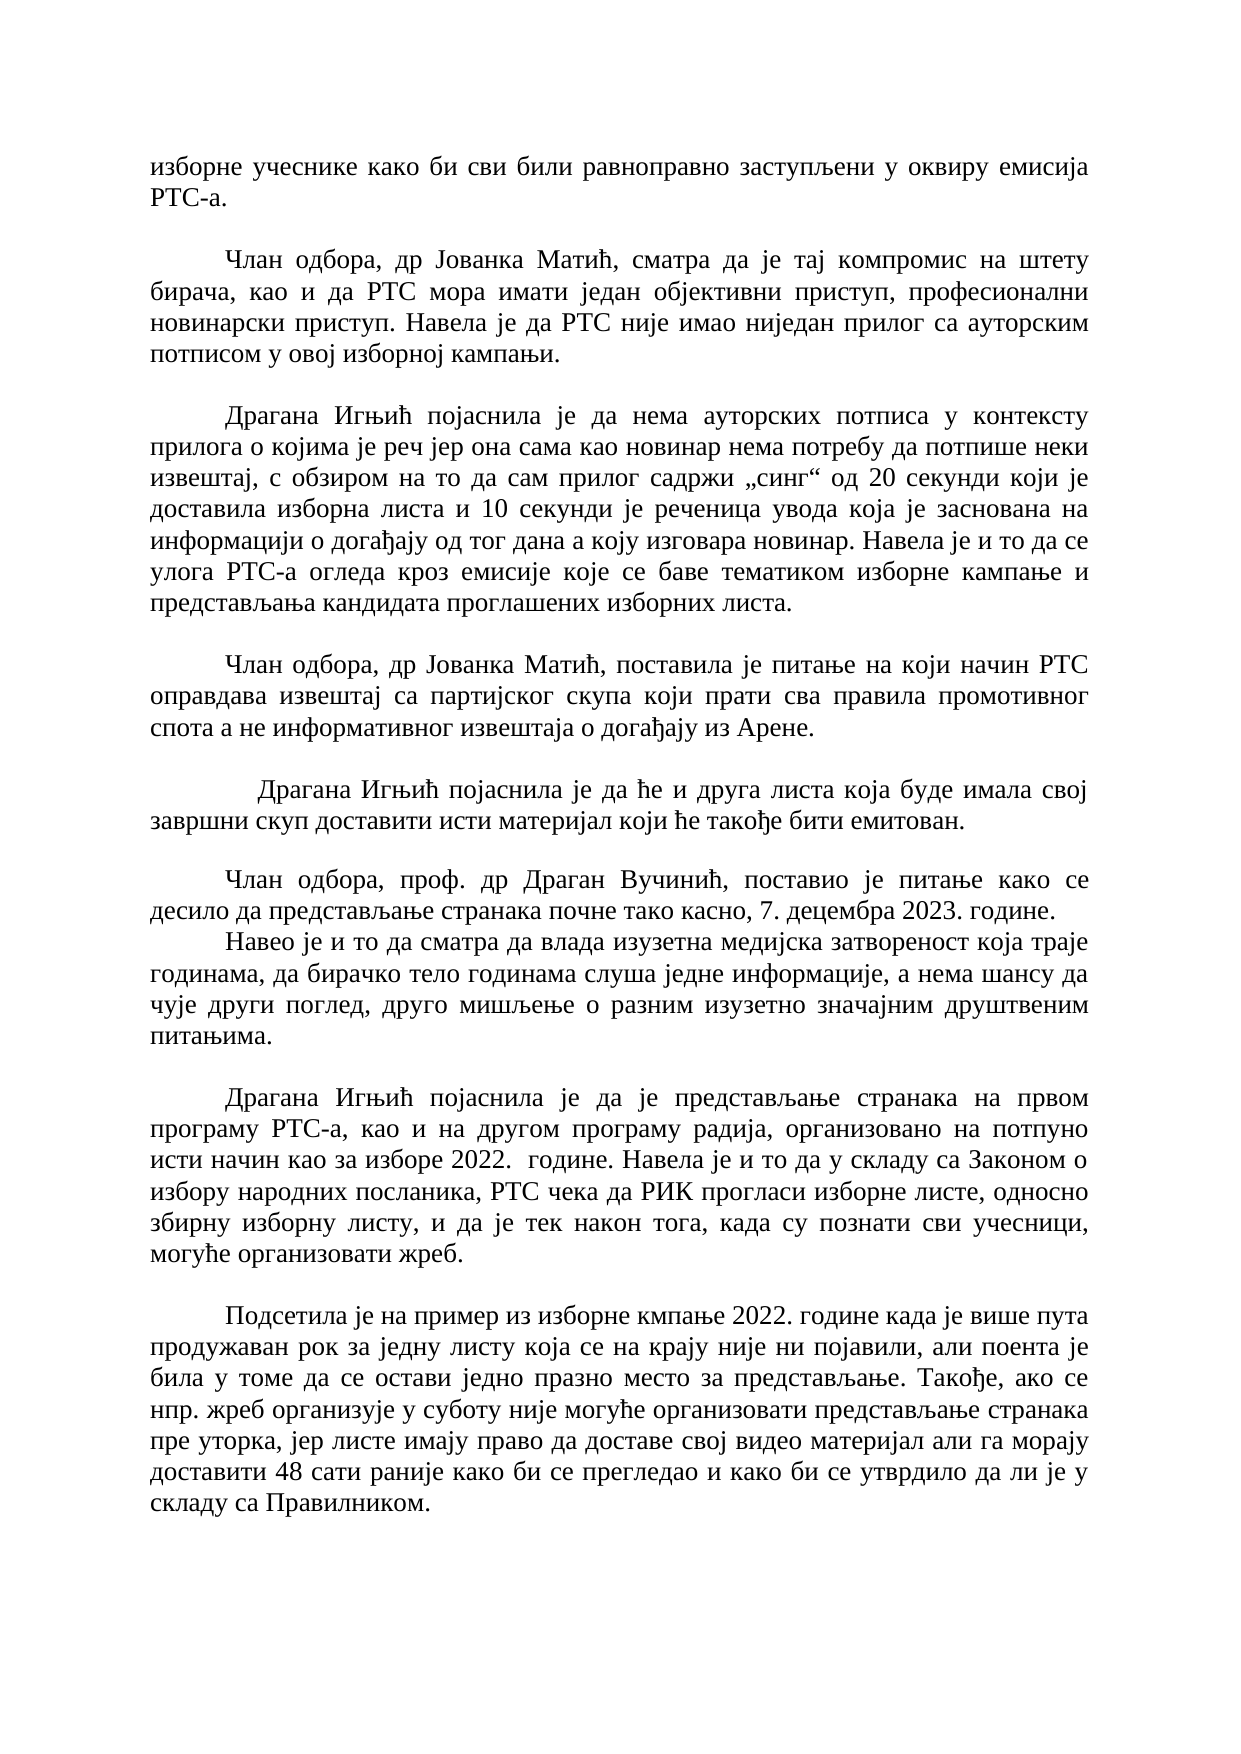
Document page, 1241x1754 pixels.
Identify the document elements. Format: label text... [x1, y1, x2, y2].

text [150, 150, 1090, 212]
text Драгана Игњић појаснила је да ће и друга листа која буде имала свој завршни скуп доставити исти материјал који ће такође бити емитован. [150, 773, 1090, 835]
text Драгана Игњић појаснила је да нема ауторских потписа у контексту прилога о којима је реч јер она сама као новинар нема потребу да потпише неки извештај, с обзиром на то да сам прилог садржи „синг“ од 20 секунди који је доставила изборна листа и 10 секунди је реченица увода која је заснована на информацији о догађају од тог дана а коју изговара новинар. Навела је и то да се улога РТС-а огледа кроз емисије које се баве тематиком изборне кампање и представљања кандидата проглашених изборних листа. [150, 399, 1090, 617]
text Члан одбора, проф. др Драган Вучинић, поставио је питање како се десило да представљање странака почне тако касно, 7. децембра 2023. године. [150, 863, 1090, 926]
text Члан одбора, др Јованка Матић, поставила је питање на који начин РТС оправдава извештај са партијског скупа који прати сва правила промотивног спота а не информативног извештаја о догађају из Арене. [150, 648, 1090, 742]
text Драгана Игњић појаснила је да је представљање странака на првом програму РТС-а, као и на другом програму радија, организовано на потпуно исти начин као за изборе 2022. године. Навела је и то да у складу са Законом о избору народних посланика, РТС чека да РИК прогласи изборне листе, односно збирну изборну листу, и да је тек након тога, када су познати сви учесници, могуће организовати жреб. [150, 1081, 1090, 1268]
text Подсетила је на пример из изборне кмпање 2022. године када је више пута продужаван рок за једну листу која се на крају није ни појавили, али поента је била у томе да се остави једно празно место за представљање. Такође, ако се нпр. жреб организује у суботу није могуће организовати представљање странака пре уторка, јер листе имају право да доставе свој видео материјал али га морају доставити 48 сати раније како би се прегледао и како би се утврдило да ли је у складу са Правилником. [150, 1299, 1090, 1517]
text Навео је и то да сматра да влада изузетна медијска затвореност која траје годинама, да бирачко тело годинама слуша једне информације, а нема шансу да чује други поглед, друго мишљење о разним изузетно значајним друштвеним питањима. [150, 926, 1090, 1050]
text Члан одбора, др Јованка Матић, сматра да је тај компромис на штету бирача, као и да РТС мора имати један објективни приступ, професионални новинарски приступ. Навела је да РТС није имао ниједан прилог са ауторским потписом у овој изборној кампањи. [150, 243, 1090, 368]
